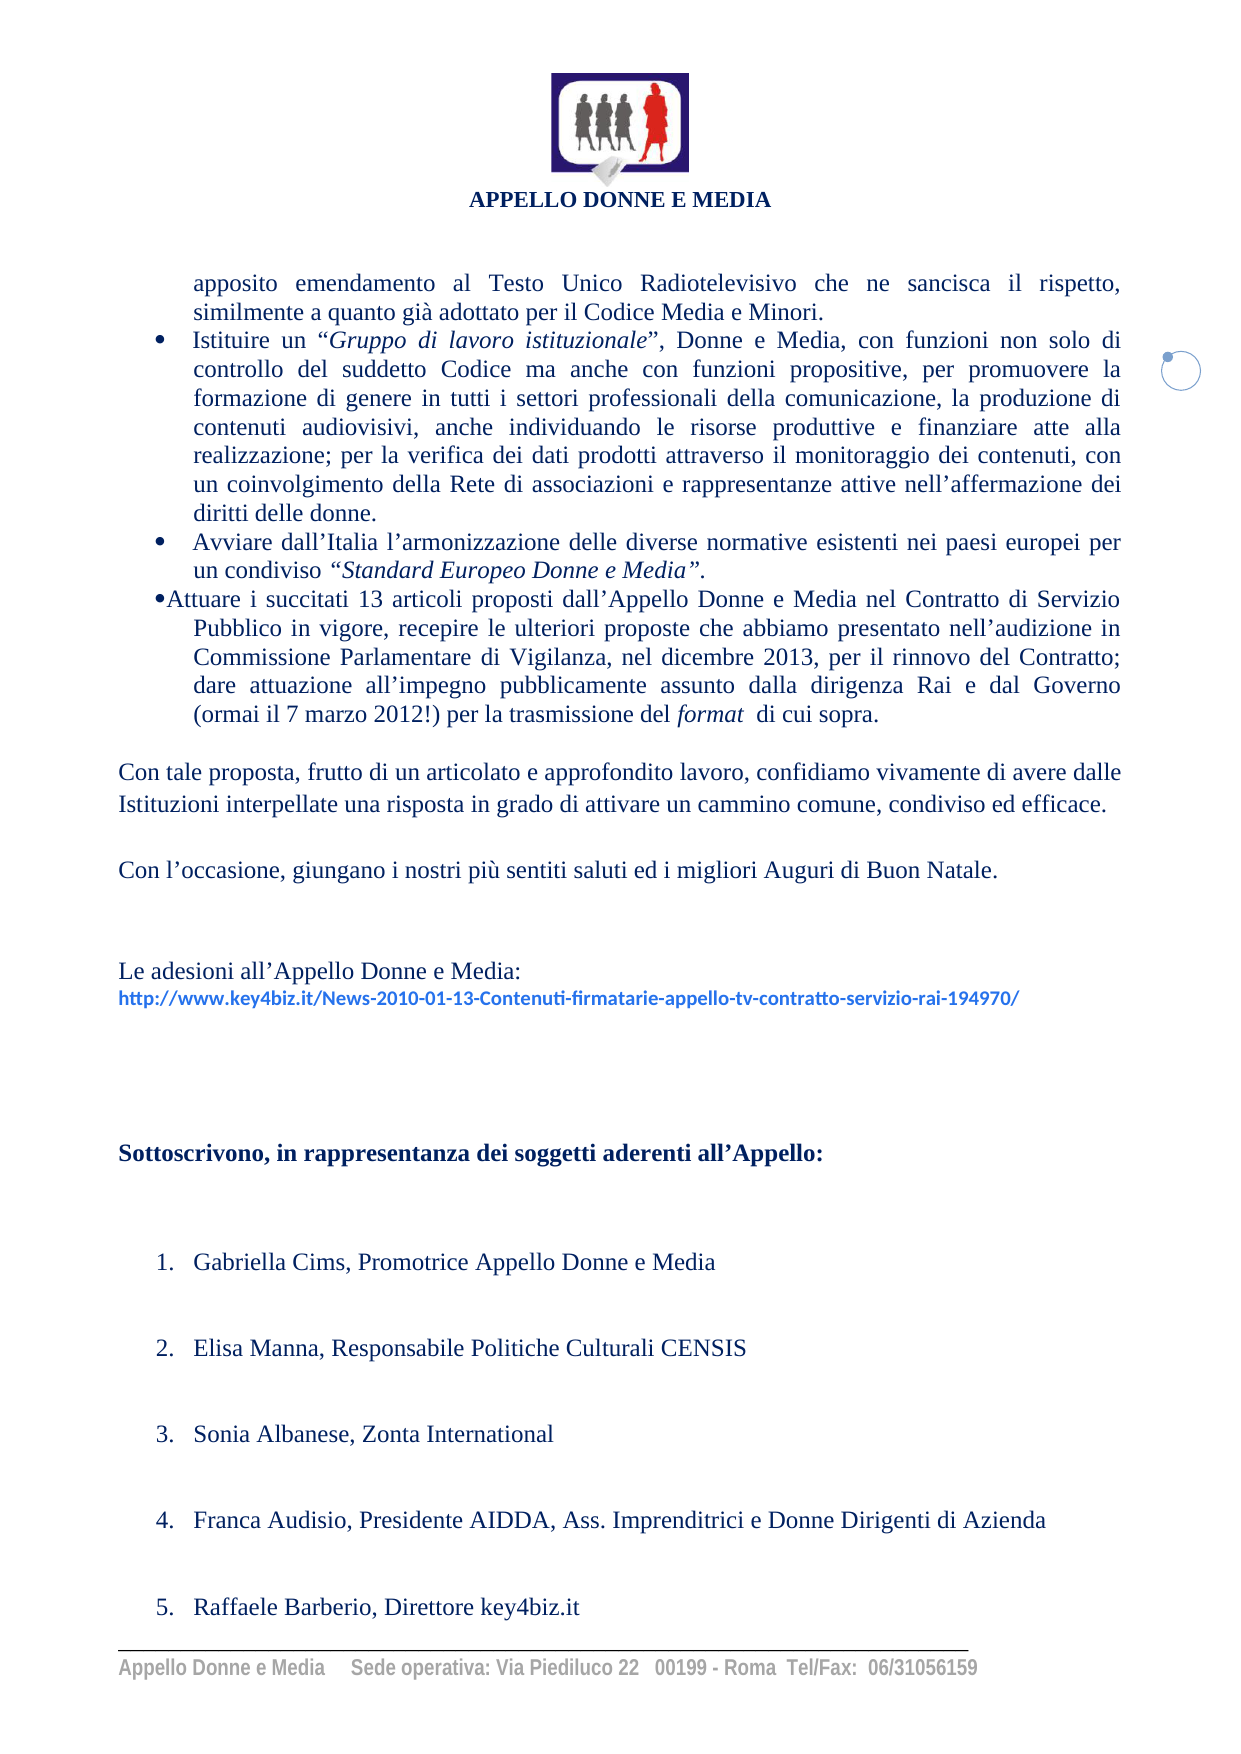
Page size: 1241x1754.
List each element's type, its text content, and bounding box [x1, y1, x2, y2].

list Franca Audisio, Presidente AIDDA, Ass. Imprenditrici e Donne Dirigenti di Azienda [156, 1506, 1122, 1534]
text Sottoscrivono, in rappresentanza dei soggetti aderenti all’Appello: [118, 1138, 1122, 1167]
text Con l’occasione, giungano i nostri più sentiti saluti ed i migliori Auguri di Buon Natale. [118, 856, 1122, 884]
text Con tale proposta, frutto di un articolato e approfondito lavoro, confidiamo vivamente di avere dalle Istituzioni interpellate una risposta in grado di attivare un cammino comune, condiviso ed efficace. [118, 757, 1122, 818]
list Avviare dall’Italia l’armonizzazione delle diverse normative esistenti nei paesi europei per un condiviso “Standard Europeo Donne e Media”. [156, 527, 1122, 584]
list Raffaele Barberio, Direttore key4biz.it [156, 1592, 1122, 1621]
list Elisa Manna, Responsabile Politiche Culturali CENSIS [156, 1333, 1122, 1362]
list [156, 268, 1122, 325]
list Gabriella Cims, Promotrice Appello Donne e Media [156, 1247, 1122, 1276]
text http://www.key4biz.it/News-2010-01-13-Contenuti-firmatarie-appello-tv-contratto-servizio-rai-194970/ [118, 985, 1122, 1010]
list Sonia Albanese, Zonta International [156, 1419, 1122, 1448]
list Attuare i succitati 13 articoli proposti dall’Appello Donne e Media nel Contratto di Servizio Pubblico in vigore, recepire le ulteriori proposte che abbiamo presentato nell’audizione in Commissione Parlamentare di Vigilanza, nel dicembre 2013, per il rinnovo del Contratto; dare attuazione all’impegno pubblicamente assunto dalla dirigenza Rai e dal Governo (ormai il 7 marzo 2012!) per la trasmissione del format di cui sopra. [156, 584, 1122, 728]
list Istituire un “Gruppo di lavoro istituzionale”, Donne e Media, con funzioni non solo di controllo del suddetto Codice ma anche con funzioni propositive, per promuovere la formazione di genere in tutti i settori professionali della comunicazione, la produzione di contenuti audiovisivi, anche individuando le risorse produttive e finanziare atte alla realizzazione; per la verifica dei dati prodotti attraverso il monitoraggio dei contenuti, con un coinvolgimento della Rete di associazioni e rappresentanze attive nell’affermazione dei diritti delle donne. [156, 325, 1122, 527]
text Le adesioni all’Appello Donne e Media: [118, 956, 1122, 985]
